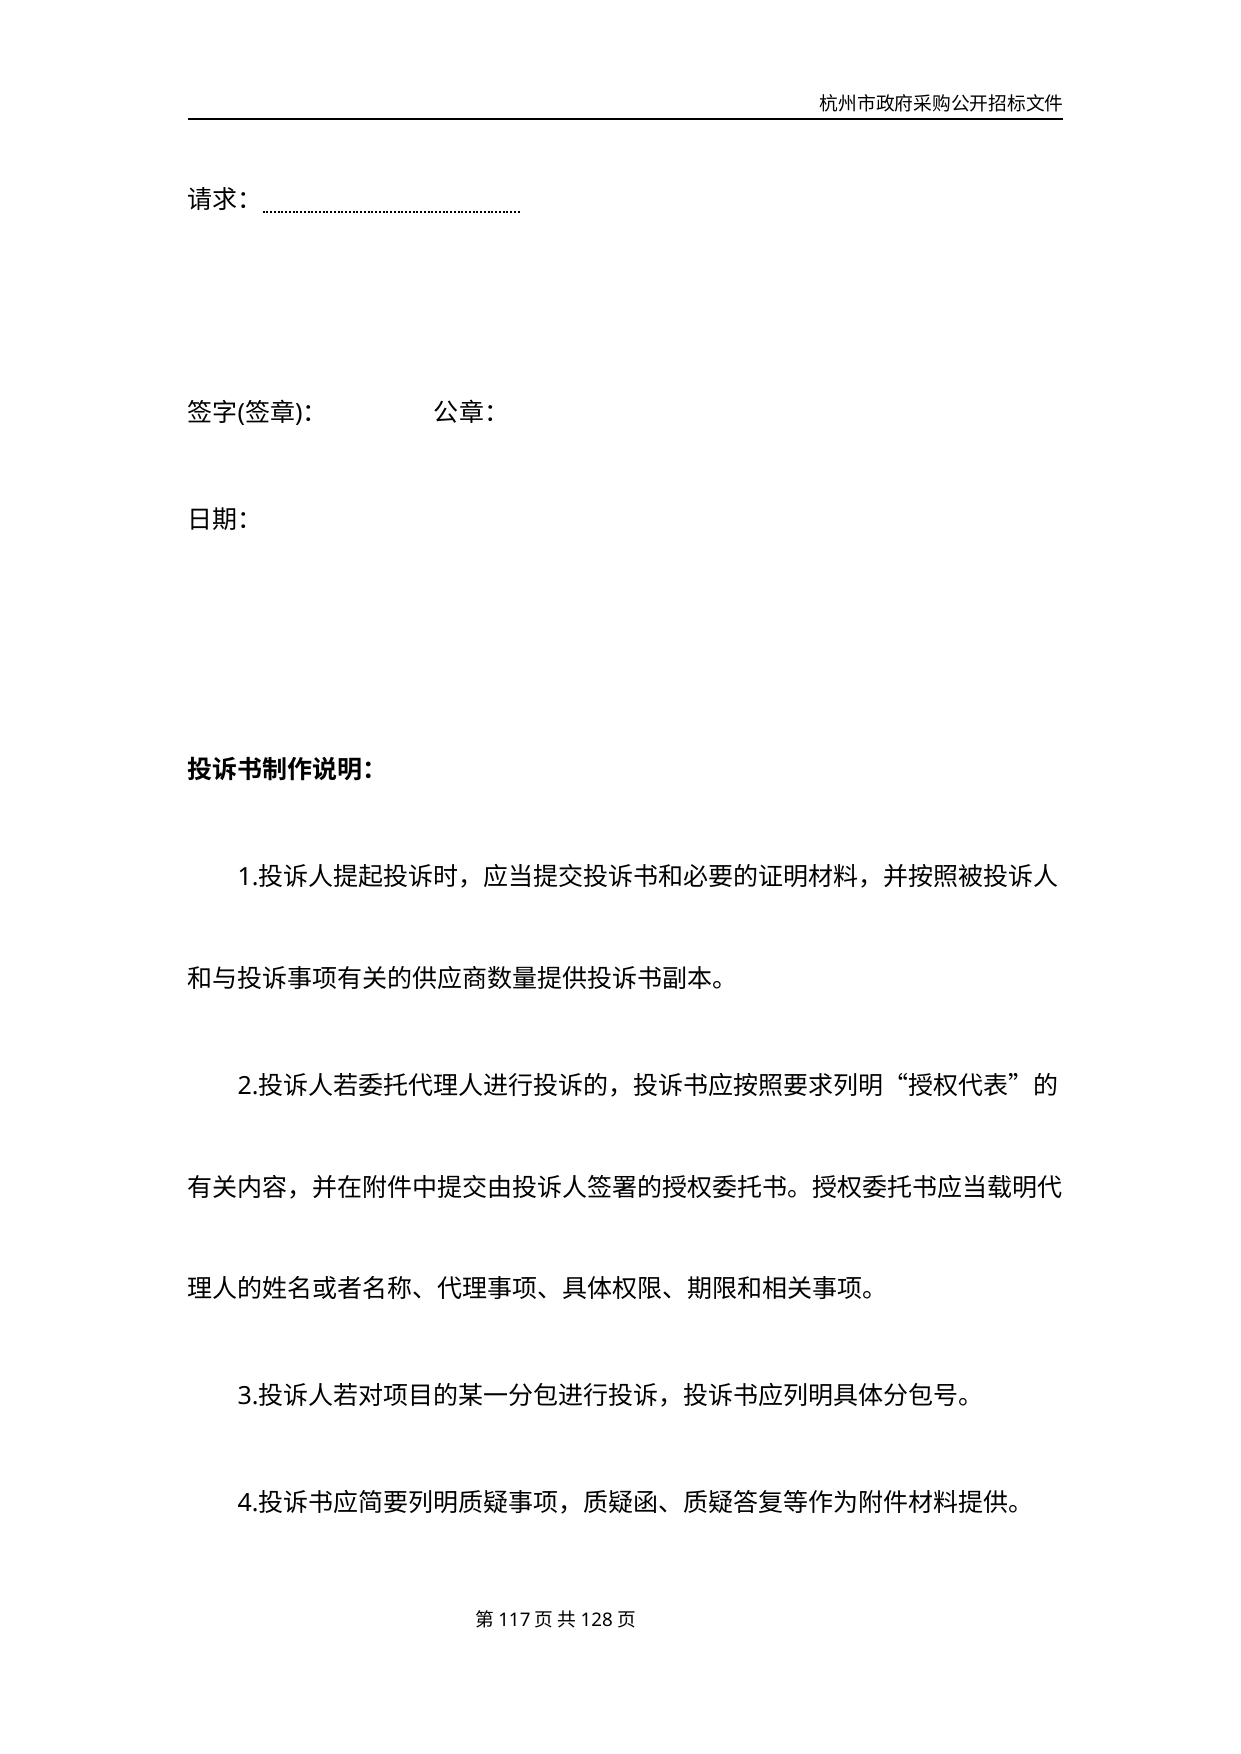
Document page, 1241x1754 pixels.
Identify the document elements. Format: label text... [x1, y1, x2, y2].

text 投诉书制作说明： [187, 734, 1063, 802]
text 日期： [187, 483, 1063, 551]
text 1.投诉人提起投诉时，应当提交投诉书和必要的证明材料，并按照被投诉人和与投诉事项有关的供应商数量提供投诉书副本。 [187, 841, 1063, 1010]
text 4.投诉书应简要列明质疑事项，质疑函、质疑答复等作为附件材料提供。 [187, 1467, 1063, 1535]
text 签字(签章)： 公章： [187, 376, 1063, 444]
text 3.投诉人若对项目的某一分包进行投诉，投诉书应列明具体分包号。 [187, 1360, 1063, 1428]
text 请求： [187, 164, 1063, 232]
text 2.投诉人若委托代理人进行投诉的，投诉书应按照要求列明“授权代表”的有关内容，并在附件中提交由投诉人签署的授权委托书。授权委托书应当载明代理人的姓名或者名称、代理事项、具体权限、期限和相关事项。 [187, 1049, 1063, 1321]
